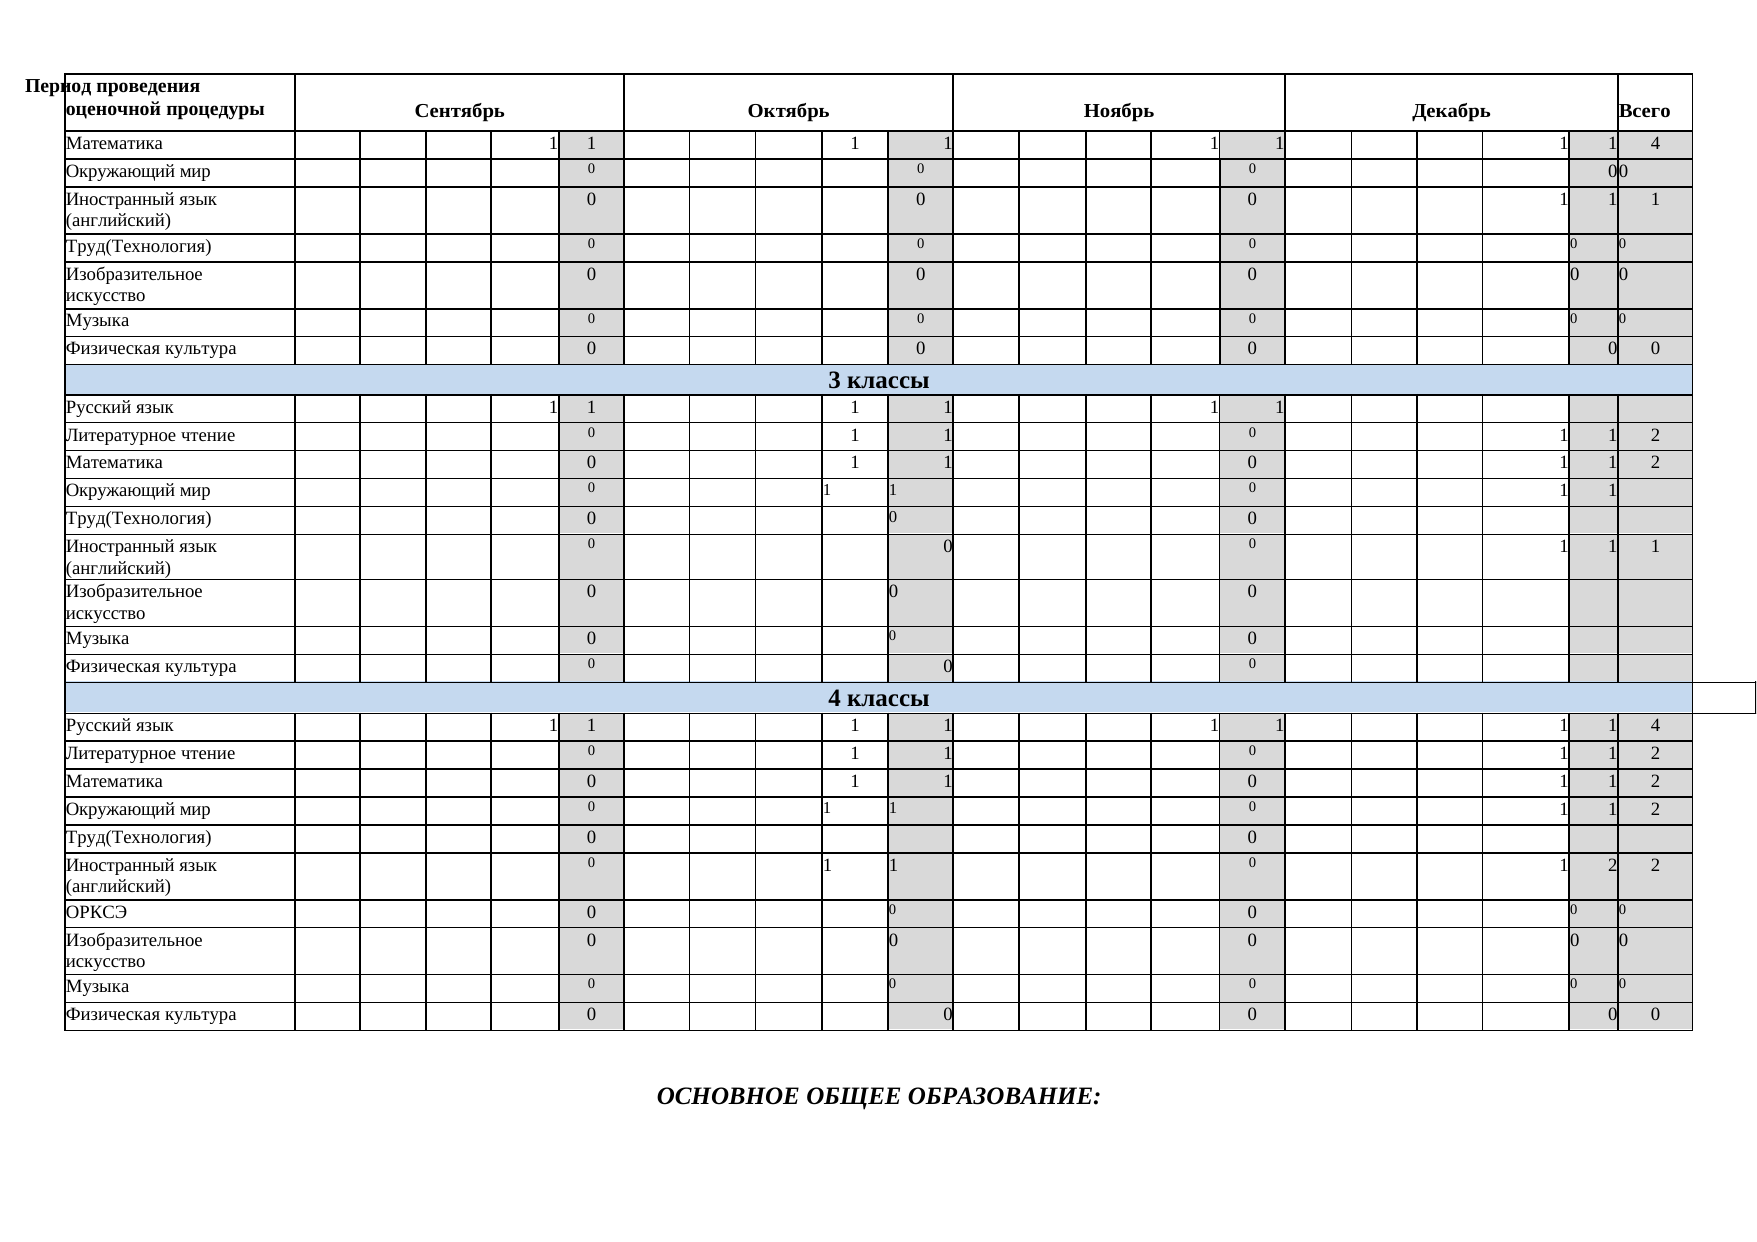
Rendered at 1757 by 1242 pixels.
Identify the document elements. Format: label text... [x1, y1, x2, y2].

table_cell 2 [1570, 854, 1617, 899]
table_cell Иностранный язык (английский) [66, 854, 294, 899]
table_cell [823, 1003, 887, 1029]
table_cell 0 [560, 337, 623, 364]
table_cell [954, 627, 1018, 653]
table_cell 0 [889, 928, 952, 974]
table_cell [1087, 627, 1150, 653]
table_cell 0 [1220, 1003, 1284, 1029]
table_cell [1286, 826, 1351, 852]
table_cell [690, 235, 755, 261]
table_cell Физическая культура [66, 655, 294, 681]
table_cell 0 [1570, 337, 1617, 364]
table_cell [296, 479, 359, 506]
table_cell [1352, 188, 1416, 233]
table_cell 1 [1570, 451, 1617, 478]
table_cell Труд(Технология) [66, 235, 294, 261]
table_cell [1418, 854, 1482, 899]
table_cell 1 [889, 854, 952, 899]
table_cell [1352, 132, 1416, 158]
table_cell [1152, 655, 1219, 681]
table_cell 0 [1570, 310, 1617, 336]
table_cell Русский язык [66, 396, 294, 422]
table_cell [756, 535, 821, 579]
table_cell [1286, 714, 1351, 740]
table_cell [1087, 1003, 1150, 1029]
table_cell [1152, 337, 1219, 364]
table_cell 0 [560, 928, 623, 974]
table_cell [296, 337, 359, 364]
table_cell 0 [1221, 160, 1284, 186]
table_cell [1087, 188, 1150, 233]
table_cell [361, 770, 425, 796]
table_cell [1352, 1003, 1416, 1029]
table_cell 0 [560, 188, 623, 233]
table_cell [492, 451, 558, 478]
table_cell [1286, 1003, 1351, 1029]
table_cell 0 [1619, 235, 1692, 261]
table_cell [1418, 655, 1482, 681]
table_cell [1619, 580, 1692, 626]
table_cell [492, 337, 558, 364]
table_cell [1020, 132, 1085, 158]
table_cell [492, 310, 558, 336]
table_cell 0 [560, 854, 623, 899]
table_cell [1286, 798, 1351, 824]
table_cell [296, 310, 359, 336]
table_cell [625, 854, 689, 899]
table_cell [1570, 627, 1617, 653]
table_cell [690, 423, 755, 450]
table_cell [1418, 535, 1482, 579]
table_cell [427, 396, 490, 422]
table_cell [1286, 396, 1351, 422]
table_cell [1286, 901, 1351, 927]
table_cell 0 [1220, 580, 1284, 626]
table_cell [361, 132, 425, 158]
table_cell [954, 337, 1018, 364]
table_cell [361, 655, 425, 681]
table_cell Физическая культура [66, 337, 294, 364]
table_cell 0 [1220, 479, 1284, 506]
table_cell [1286, 854, 1351, 899]
table_cell [1286, 928, 1351, 974]
table_cell 0 [1220, 451, 1284, 478]
table_cell [756, 396, 821, 422]
table_cell Математика [66, 451, 294, 478]
table_cell 0 [1619, 975, 1692, 1002]
table_cell 1 [889, 770, 952, 796]
table_cell [1152, 798, 1219, 824]
table_cell [1418, 396, 1482, 422]
table_cell [1418, 975, 1482, 1002]
table_cell [1352, 928, 1416, 974]
table_cell [823, 928, 887, 974]
table_cell 0 [560, 901, 623, 927]
table_cell [427, 507, 490, 533]
table_cell 1 [1152, 714, 1219, 740]
table_cell [296, 714, 359, 740]
table_header Ноябрь [954, 75, 1284, 130]
table_cell [1418, 507, 1482, 533]
table_cell [1619, 479, 1692, 506]
table_cell 2 [1619, 742, 1692, 768]
table_cell 0 [1220, 770, 1284, 796]
table_cell 0 [889, 235, 952, 261]
table_cell [625, 337, 689, 364]
table_cell [823, 188, 887, 233]
table_cell [361, 580, 425, 626]
table_cell [1087, 655, 1150, 681]
table_cell [296, 160, 359, 186]
table_cell [1418, 423, 1482, 450]
table_cell 1 [889, 423, 952, 450]
table_cell [1483, 580, 1568, 626]
table_cell [1418, 798, 1482, 824]
table_cell [1020, 627, 1085, 653]
table_cell 1 [889, 396, 952, 422]
table_cell 1 [1483, 798, 1568, 824]
table_cell 0 [1570, 901, 1617, 927]
table_cell 0 [560, 235, 623, 261]
table_cell [1020, 507, 1085, 533]
table_cell [296, 854, 359, 899]
table_cell [625, 1003, 689, 1029]
table_cell [756, 337, 821, 364]
table_cell [625, 396, 689, 422]
table_cell [625, 263, 689, 308]
table_cell [954, 826, 1018, 852]
table_cell [1152, 580, 1219, 626]
table_cell 1 [492, 714, 558, 740]
table_cell [690, 507, 755, 533]
table_cell [1352, 975, 1416, 1002]
table_cell [690, 826, 755, 852]
table_cell [427, 714, 490, 740]
table_cell 1 [1570, 798, 1617, 824]
table_cell 1 [492, 132, 558, 158]
table_cell [427, 1003, 490, 1029]
table_cell [1286, 627, 1351, 653]
table_cell [690, 975, 755, 1002]
table_cell [427, 479, 490, 506]
table_cell 0 [560, 479, 623, 506]
table_cell 1 [1570, 479, 1617, 506]
table_cell [361, 901, 425, 927]
table_cell [756, 1003, 821, 1029]
table_cell [361, 826, 425, 852]
table_cell [1286, 479, 1351, 506]
table_cell [1020, 714, 1085, 740]
table_cell [954, 928, 1018, 974]
table_cell Окружающий мир [66, 160, 294, 186]
table_cell [1286, 742, 1351, 768]
table_cell 0 [889, 507, 952, 533]
table_cell [954, 451, 1018, 478]
table_cell [1152, 479, 1219, 506]
table_cell 1 [823, 742, 887, 768]
table_cell [1286, 310, 1351, 336]
table_cell [756, 507, 821, 533]
table_cell Литературное чтение [66, 423, 294, 450]
table_cell [1286, 132, 1351, 158]
table_cell Иностранный язык (английский) [66, 535, 294, 579]
table_cell [361, 310, 425, 336]
table_cell [954, 854, 1018, 899]
table_cell [1352, 337, 1416, 364]
table_cell 0 [1570, 235, 1617, 261]
table_cell [1352, 160, 1416, 186]
table_cell 2 [1619, 423, 1692, 450]
table_cell 0 [560, 826, 623, 852]
table_cell [954, 798, 1018, 824]
table_cell 1 [1152, 132, 1219, 158]
table_cell 1 [1483, 451, 1568, 478]
table_cell [1020, 975, 1085, 1002]
text ОСНОВНОЕ ОБЩЕЕ ОБРАЗОВАНИЕ: [4, 1081, 1756, 1110]
table_cell 1 [1483, 188, 1568, 233]
table_cell [823, 627, 887, 653]
table_cell [1352, 901, 1416, 927]
table_cell [1483, 928, 1568, 974]
table_cell [492, 854, 558, 899]
table_cell [625, 423, 689, 450]
table_cell [1418, 714, 1482, 740]
table_cell [1619, 826, 1692, 852]
table_cell 1 [1570, 188, 1617, 233]
table_cell [823, 310, 887, 336]
table_cell [1286, 235, 1351, 261]
table_cell Физическая культура [66, 1003, 294, 1029]
table_cell [1352, 655, 1416, 681]
table_cell [1286, 535, 1351, 579]
table_cell [1020, 396, 1085, 422]
table_cell [1570, 396, 1617, 422]
table_cell [361, 479, 425, 506]
table_cell [756, 714, 821, 740]
table_cell 0 [1619, 337, 1692, 364]
table_cell [1087, 901, 1150, 927]
table_cell [1020, 901, 1085, 927]
table_cell 0 [560, 580, 623, 626]
table_cell [756, 901, 821, 927]
table_cell 0 [1220, 901, 1284, 927]
table_cell [427, 901, 490, 927]
table_cell Окружающий мир [66, 479, 294, 506]
table_cell [492, 1003, 558, 1029]
table_cell [1418, 928, 1482, 974]
table_cell [427, 263, 490, 308]
table_cell [1152, 310, 1219, 336]
table_cell [361, 423, 425, 450]
table_cell 0 [560, 423, 623, 450]
table_cell [361, 975, 425, 1002]
table_cell 0 [560, 975, 623, 1002]
table_cell [296, 188, 359, 233]
table_cell [1352, 714, 1416, 740]
table_cell [1619, 627, 1692, 653]
table_cell [823, 535, 887, 579]
table_cell [1352, 742, 1416, 768]
table_cell [690, 580, 755, 626]
table_cell [1087, 396, 1150, 422]
table_cell 0 [1619, 901, 1692, 927]
table_cell [1483, 507, 1568, 533]
table_cell 1 [823, 798, 887, 824]
table_cell [361, 396, 425, 422]
table_cell [1020, 337, 1085, 364]
table_cell [296, 263, 359, 308]
table_cell [1483, 975, 1568, 1002]
table_cell [492, 627, 558, 653]
table_cell [954, 310, 1018, 336]
table_cell 0 [1221, 263, 1284, 308]
table_cell [427, 655, 490, 681]
table_cell 0 [1221, 337, 1284, 364]
table_cell 0 [560, 770, 623, 796]
table_cell [1483, 1003, 1568, 1029]
table_cell [823, 901, 887, 927]
table_cell [492, 928, 558, 974]
table_cell 1 [1220, 714, 1284, 740]
table_cell [1483, 160, 1568, 186]
table_cell [1483, 396, 1568, 422]
table_cell [1020, 928, 1085, 974]
table_cell [1087, 423, 1150, 450]
table_cell [1087, 826, 1150, 852]
table_cell [427, 160, 490, 186]
table_cell [1087, 854, 1150, 899]
table_cell [756, 854, 821, 899]
table_cell [1418, 627, 1482, 653]
table_cell [1286, 160, 1351, 186]
table_cell [954, 396, 1018, 422]
table_cell [756, 132, 821, 158]
table_cell [1483, 310, 1568, 336]
table_cell [361, 1003, 425, 1029]
table_cell [756, 928, 821, 974]
table_cell [756, 160, 821, 186]
table_header Период проведения оценочной процедуры [66, 75, 294, 130]
table_cell [690, 337, 755, 364]
table_cell 1 [823, 423, 887, 450]
table_cell [1152, 235, 1219, 261]
table_cell [823, 507, 887, 533]
table_cell [492, 655, 558, 681]
table_cell 1 [889, 798, 952, 824]
table_cell 1 [1570, 770, 1617, 796]
table_cell 0 [560, 535, 623, 579]
table_cell Музыка [66, 975, 294, 1002]
table_cell [954, 714, 1018, 740]
table_cell Изобразительное искусство [66, 580, 294, 626]
table_cell 2 [1619, 770, 1692, 796]
table_cell [823, 263, 887, 308]
table_cell 0 [889, 188, 952, 233]
table_cell [361, 507, 425, 533]
table_cell [1152, 854, 1219, 899]
table_cell 1 [823, 714, 887, 740]
table_cell [296, 580, 359, 626]
table_cell [1152, 826, 1219, 852]
table_cell 0 [1220, 627, 1284, 653]
table_cell 0 [1220, 798, 1284, 824]
table_cell [361, 928, 425, 974]
table_cell [625, 627, 689, 653]
table_cell [427, 798, 490, 824]
table_cell Математика [66, 770, 294, 796]
table_cell [1418, 263, 1482, 308]
table_cell [1352, 535, 1416, 579]
table_cell 1 [1483, 535, 1568, 579]
table_cell [296, 535, 359, 579]
table_cell [954, 132, 1018, 158]
table_cell [625, 975, 689, 1002]
table_cell [492, 188, 558, 233]
table_cell 4 [1619, 132, 1692, 158]
table_cell [1152, 627, 1219, 653]
table_cell 0 [560, 507, 623, 533]
table_cell [1152, 263, 1219, 308]
table_cell [1483, 655, 1568, 681]
table_cell [1483, 901, 1568, 927]
table_cell Музыка [66, 310, 294, 336]
table_cell [361, 235, 425, 261]
table_cell [1020, 826, 1085, 852]
table_cell [492, 535, 558, 579]
table_cell 1 [889, 132, 952, 158]
table_cell [296, 132, 359, 158]
table_cell [690, 901, 755, 927]
table_cell [690, 714, 755, 740]
table_cell 3 классы [66, 365, 1692, 394]
table_cell 0 [1221, 310, 1284, 336]
table_cell 0 [889, 627, 952, 653]
table_cell [1087, 160, 1150, 186]
table_cell [1087, 479, 1150, 506]
table_cell [1087, 742, 1150, 768]
table_cell 1 [1483, 770, 1568, 796]
table_cell [427, 188, 490, 233]
table_cell 2 [1619, 854, 1692, 899]
table_cell [492, 263, 558, 308]
table_cell [823, 337, 887, 364]
table_cell Иностранный язык (английский) [66, 188, 294, 233]
table_cell [690, 535, 755, 579]
table_cell [954, 742, 1018, 768]
table_cell [296, 627, 359, 653]
table_cell [954, 1003, 1018, 1029]
table_cell [1418, 901, 1482, 927]
table_cell [1087, 337, 1150, 364]
table_cell [427, 826, 490, 852]
table_cell [1152, 1003, 1219, 1029]
table_cell [1570, 655, 1617, 681]
table_cell 1 [1152, 396, 1219, 422]
table_cell [954, 535, 1018, 579]
table_cell Математика [66, 132, 294, 158]
table_cell [427, 235, 490, 261]
table_cell [1152, 451, 1219, 478]
table_cell [1087, 798, 1150, 824]
table_cell 0 [560, 310, 623, 336]
table_cell [1152, 975, 1219, 1002]
table_cell [756, 188, 821, 233]
table_cell Русский язык [66, 714, 294, 740]
table_cell [1352, 396, 1416, 422]
table_cell [690, 1003, 755, 1029]
table_cell [1352, 580, 1416, 626]
table_cell 1 [1220, 132, 1284, 158]
table_cell [492, 160, 558, 186]
table_cell 1 [492, 396, 558, 422]
table_cell 0 [889, 310, 952, 336]
table_cell [625, 798, 689, 824]
table_cell [1152, 507, 1219, 533]
table_cell [427, 928, 490, 974]
table_cell 0 [1570, 263, 1617, 308]
table_cell ОРКСЭ [66, 901, 294, 927]
table_cell 1 [823, 854, 887, 899]
table_cell [823, 826, 887, 852]
table_cell [1418, 826, 1482, 852]
table_cell [427, 535, 490, 579]
table_cell [625, 826, 689, 852]
table_cell [296, 826, 359, 852]
table_cell [1152, 901, 1219, 927]
table_cell [690, 854, 755, 899]
table_cell [492, 580, 558, 626]
table_cell [1087, 535, 1150, 579]
table_cell 1 [560, 714, 623, 740]
table_cell [1352, 507, 1416, 533]
table_cell 1 [1220, 396, 1284, 422]
table_cell [1286, 188, 1351, 233]
table_cell 1 [1483, 854, 1568, 899]
table_cell 1 [1619, 188, 1692, 233]
table_cell 1 [823, 396, 887, 422]
table_cell 0 [1570, 975, 1617, 1002]
table_cell [361, 451, 425, 478]
table_header Октябрь [625, 75, 952, 130]
table_cell [954, 770, 1018, 796]
table_cell [823, 975, 887, 1002]
table_cell 1 [823, 132, 887, 158]
table_cell [1418, 337, 1482, 364]
table_cell [823, 235, 887, 261]
table_cell 1 [1570, 132, 1617, 158]
table_cell Музыка [66, 627, 294, 653]
table_cell [756, 580, 821, 626]
table_cell [1418, 310, 1482, 336]
table_cell 0 [1570, 160, 1617, 186]
table_cell [756, 423, 821, 450]
table_cell [1087, 310, 1150, 336]
table_cell [427, 451, 490, 478]
table_cell [889, 826, 952, 852]
table_cell [1087, 770, 1150, 796]
table_cell 1 [1570, 535, 1617, 579]
table_cell [427, 975, 490, 1002]
table_cell 0 [1570, 928, 1617, 974]
table_cell [1418, 1003, 1482, 1029]
table_cell [1286, 337, 1351, 364]
table_cell [492, 507, 558, 533]
table_cell 0 [1220, 742, 1284, 768]
table_cell [296, 798, 359, 824]
table_cell [625, 451, 689, 478]
table_header Всего [1619, 75, 1692, 130]
table_cell [625, 235, 689, 261]
table_cell [1020, 798, 1085, 824]
table_cell [296, 901, 359, 927]
table_cell 0 [1220, 975, 1284, 1002]
table_cell [1087, 235, 1150, 261]
table_cell [1087, 263, 1150, 308]
table_cell [1418, 160, 1482, 186]
table_cell [756, 826, 821, 852]
table_cell 0 [1220, 826, 1284, 852]
table_cell 0 [889, 580, 952, 626]
table_cell [1570, 507, 1617, 533]
table_cell [427, 854, 490, 899]
table_cell 1 [1483, 742, 1568, 768]
table_cell [823, 655, 887, 681]
table_cell [1418, 770, 1482, 796]
table_cell [1020, 535, 1085, 579]
table_cell [690, 188, 755, 233]
table_cell [1352, 310, 1416, 336]
table_cell [756, 451, 821, 478]
table_cell [756, 310, 821, 336]
table_cell [756, 975, 821, 1002]
table_cell [954, 975, 1018, 1002]
table_cell [1286, 770, 1351, 796]
table_cell 1 [1570, 714, 1617, 740]
table_cell [1352, 770, 1416, 796]
table_cell [361, 798, 425, 824]
table_cell 0 [889, 535, 952, 579]
table_cell 0 [889, 160, 952, 186]
table_cell [1570, 580, 1617, 626]
table_cell [756, 798, 821, 824]
table_cell [1152, 423, 1219, 450]
table_cell 2 [1619, 451, 1692, 478]
table_cell [1570, 826, 1617, 852]
table_cell [625, 310, 689, 336]
table_cell [954, 901, 1018, 927]
table_cell [492, 798, 558, 824]
table_cell [1352, 451, 1416, 478]
table_cell [361, 627, 425, 653]
table_cell [1020, 188, 1085, 233]
table_cell [1483, 337, 1568, 364]
table_cell [1087, 132, 1150, 158]
table_cell [954, 507, 1018, 533]
table_cell [625, 507, 689, 533]
table_cell [1693, 683, 1755, 712]
table_cell [1418, 132, 1482, 158]
table_cell [1020, 1003, 1085, 1029]
table_cell [1286, 975, 1351, 1002]
table_cell [1152, 928, 1219, 974]
table_cell [823, 580, 887, 626]
table_cell [1483, 235, 1568, 261]
table_cell [1418, 742, 1482, 768]
table_cell [296, 742, 359, 768]
table_cell [690, 396, 755, 422]
table_cell 0 [1619, 263, 1692, 308]
table_cell [1020, 479, 1085, 506]
table_cell [1152, 770, 1219, 796]
table_cell [690, 928, 755, 974]
table_cell [1152, 160, 1219, 186]
table_cell [954, 580, 1018, 626]
table_cell 0 [560, 798, 623, 824]
table_cell [954, 263, 1018, 308]
table_cell [625, 742, 689, 768]
table_cell [625, 655, 689, 681]
table_cell [427, 132, 490, 158]
table_cell 1 [1570, 423, 1617, 450]
table_cell [954, 479, 1018, 506]
table_cell [625, 928, 689, 974]
table_cell [1352, 826, 1416, 852]
table_cell [1418, 188, 1482, 233]
table_cell [1020, 655, 1085, 681]
table_cell 0 [1619, 310, 1692, 336]
table_cell [427, 423, 490, 450]
table_cell [756, 742, 821, 768]
table_cell 0 [1220, 655, 1284, 681]
table_cell [427, 627, 490, 653]
table_header Сентябрь [296, 75, 623, 130]
table_cell [954, 423, 1018, 450]
table_cell [1087, 507, 1150, 533]
table_cell [690, 263, 755, 308]
table_cell 0 [1220, 423, 1284, 450]
table_cell [1020, 263, 1085, 308]
table_cell Труд(Технология) [66, 826, 294, 852]
table_cell [427, 337, 490, 364]
table_cell 0 [1570, 1003, 1617, 1029]
table_cell [492, 826, 558, 852]
table_cell 0 [560, 627, 623, 653]
table_cell [756, 263, 821, 308]
table_cell 0 [1619, 1003, 1692, 1029]
table_cell [1020, 160, 1085, 186]
table_cell [427, 310, 490, 336]
table_cell [1418, 451, 1482, 478]
table_cell [1483, 263, 1568, 308]
table_cell 1 [823, 770, 887, 796]
table_cell 0 [1221, 235, 1284, 261]
table_cell [492, 901, 558, 927]
table_cell [625, 479, 689, 506]
table_cell [1020, 235, 1085, 261]
table_cell [1483, 826, 1568, 852]
table_cell [427, 770, 490, 796]
table_cell [361, 854, 425, 899]
table_cell [296, 235, 359, 261]
table_cell [296, 396, 359, 422]
table_cell [756, 655, 821, 681]
table_cell 1 [1570, 742, 1617, 768]
table_cell [361, 714, 425, 740]
table_cell [1352, 798, 1416, 824]
table_cell 1 [1483, 132, 1568, 158]
table_cell 0 [560, 1003, 623, 1029]
table_cell 0 [1220, 535, 1284, 579]
table_cell [1020, 854, 1085, 899]
table_cell [492, 742, 558, 768]
table_cell [756, 770, 821, 796]
table_cell [690, 770, 755, 796]
table_cell [1087, 580, 1150, 626]
table_cell 0 [560, 655, 623, 681]
table_cell [1286, 655, 1351, 681]
table_cell [625, 160, 689, 186]
table_cell 0 [1220, 507, 1284, 533]
table_cell [1020, 580, 1085, 626]
table_cell 0 [560, 160, 623, 186]
table_cell 0 [1221, 188, 1284, 233]
table_cell Изобразительное искусство [66, 263, 294, 308]
table_cell [296, 451, 359, 478]
table_cell [296, 1003, 359, 1029]
table_cell [625, 188, 689, 233]
table_cell 1 [1483, 479, 1568, 506]
table_cell [1286, 263, 1351, 308]
table_cell [296, 975, 359, 1002]
table_cell [625, 535, 689, 579]
table_cell [1286, 423, 1351, 450]
table_cell 0 [889, 655, 952, 681]
table_cell 0 [1619, 928, 1692, 974]
table_cell 1 [889, 451, 952, 478]
table_cell [1418, 479, 1482, 506]
table_cell [690, 479, 755, 506]
table_cell [296, 423, 359, 450]
table_cell [690, 742, 755, 768]
table_cell [361, 263, 425, 308]
table_cell [1352, 235, 1416, 261]
table_cell [361, 160, 425, 186]
table_cell [1152, 742, 1219, 768]
table_cell [1352, 627, 1416, 653]
table_cell [1418, 580, 1482, 626]
table_cell Литературное чтение [66, 742, 294, 768]
table_cell [1020, 310, 1085, 336]
table_cell [1352, 263, 1416, 308]
table_cell [296, 928, 359, 974]
table_cell [625, 580, 689, 626]
table_cell [756, 627, 821, 653]
table_cell 0 [1619, 160, 1692, 186]
table_cell [954, 235, 1018, 261]
table_cell Окружающий мир [66, 798, 294, 824]
table_cell [1020, 742, 1085, 768]
table_cell [625, 132, 689, 158]
table_cell 0 [560, 451, 623, 478]
table_cell 0 [560, 742, 623, 768]
table_cell [625, 714, 689, 740]
table_cell 0 [889, 337, 952, 364]
table_cell [1286, 580, 1351, 626]
table_cell 0 [1220, 854, 1284, 899]
table_cell [1020, 423, 1085, 450]
table_cell 0 [889, 901, 952, 927]
table_cell [492, 770, 558, 796]
table_cell [427, 742, 490, 768]
table_cell [1286, 451, 1351, 478]
table_cell [1619, 655, 1692, 681]
table_cell [1619, 507, 1692, 533]
table_cell [690, 132, 755, 158]
table_cell [1020, 451, 1085, 478]
table_cell 1 [823, 451, 887, 478]
table_cell [1087, 928, 1150, 974]
table_cell [361, 742, 425, 768]
table_cell [625, 770, 689, 796]
table_cell [690, 627, 755, 653]
table_cell [823, 160, 887, 186]
table_cell [361, 337, 425, 364]
table_cell 1 [889, 714, 952, 740]
table_cell 1 [560, 396, 623, 422]
table_cell [1087, 451, 1150, 478]
table_cell 0 [889, 975, 952, 1002]
table_cell [690, 310, 755, 336]
table_cell [1418, 235, 1482, 261]
table_cell [954, 655, 1018, 681]
table_cell 4 [1619, 714, 1692, 740]
table_cell [492, 479, 558, 506]
table_cell [296, 655, 359, 681]
table_cell [1352, 479, 1416, 506]
table_cell [296, 770, 359, 796]
table_cell 2 [1619, 798, 1692, 824]
table_cell [1152, 535, 1219, 579]
table_cell 1 [889, 742, 952, 768]
table_cell [296, 507, 359, 533]
table_cell [1286, 507, 1351, 533]
table_cell [954, 188, 1018, 233]
table_cell [1352, 854, 1416, 899]
table_cell [1352, 423, 1416, 450]
table_cell [361, 535, 425, 579]
table_cell [954, 160, 1018, 186]
table_cell 1 [823, 479, 887, 506]
table_cell [361, 188, 425, 233]
table_cell 1 [1619, 535, 1692, 579]
table_cell [1020, 770, 1085, 796]
table_cell 1 [1483, 423, 1568, 450]
table_cell Изобразительное искусство [66, 928, 294, 974]
table_cell 1 [560, 132, 623, 158]
table_cell 4 классы [66, 683, 1692, 712]
table_header Декабрь [1286, 75, 1617, 130]
table_cell [690, 798, 755, 824]
table_cell 1 [889, 479, 952, 506]
table_cell [1152, 188, 1219, 233]
table_cell [690, 655, 755, 681]
table_cell 0 [560, 263, 623, 308]
table_cell Труд(Технология) [66, 507, 294, 533]
table_cell [690, 160, 755, 186]
table_cell 0 [889, 263, 952, 308]
table_cell 1 [1483, 714, 1568, 740]
table_cell [492, 975, 558, 1002]
table_cell [492, 423, 558, 450]
table_cell [756, 479, 821, 506]
table_cell [756, 235, 821, 261]
table_cell [625, 901, 689, 927]
table_cell [1087, 975, 1150, 1002]
table_cell [427, 580, 490, 626]
table_cell [690, 451, 755, 478]
table_cell 0 [889, 1003, 952, 1029]
table_cell [1087, 714, 1150, 740]
table_cell 0 [1220, 928, 1284, 974]
table_cell [1619, 396, 1692, 422]
table_cell [1483, 627, 1568, 653]
table_cell [492, 235, 558, 261]
